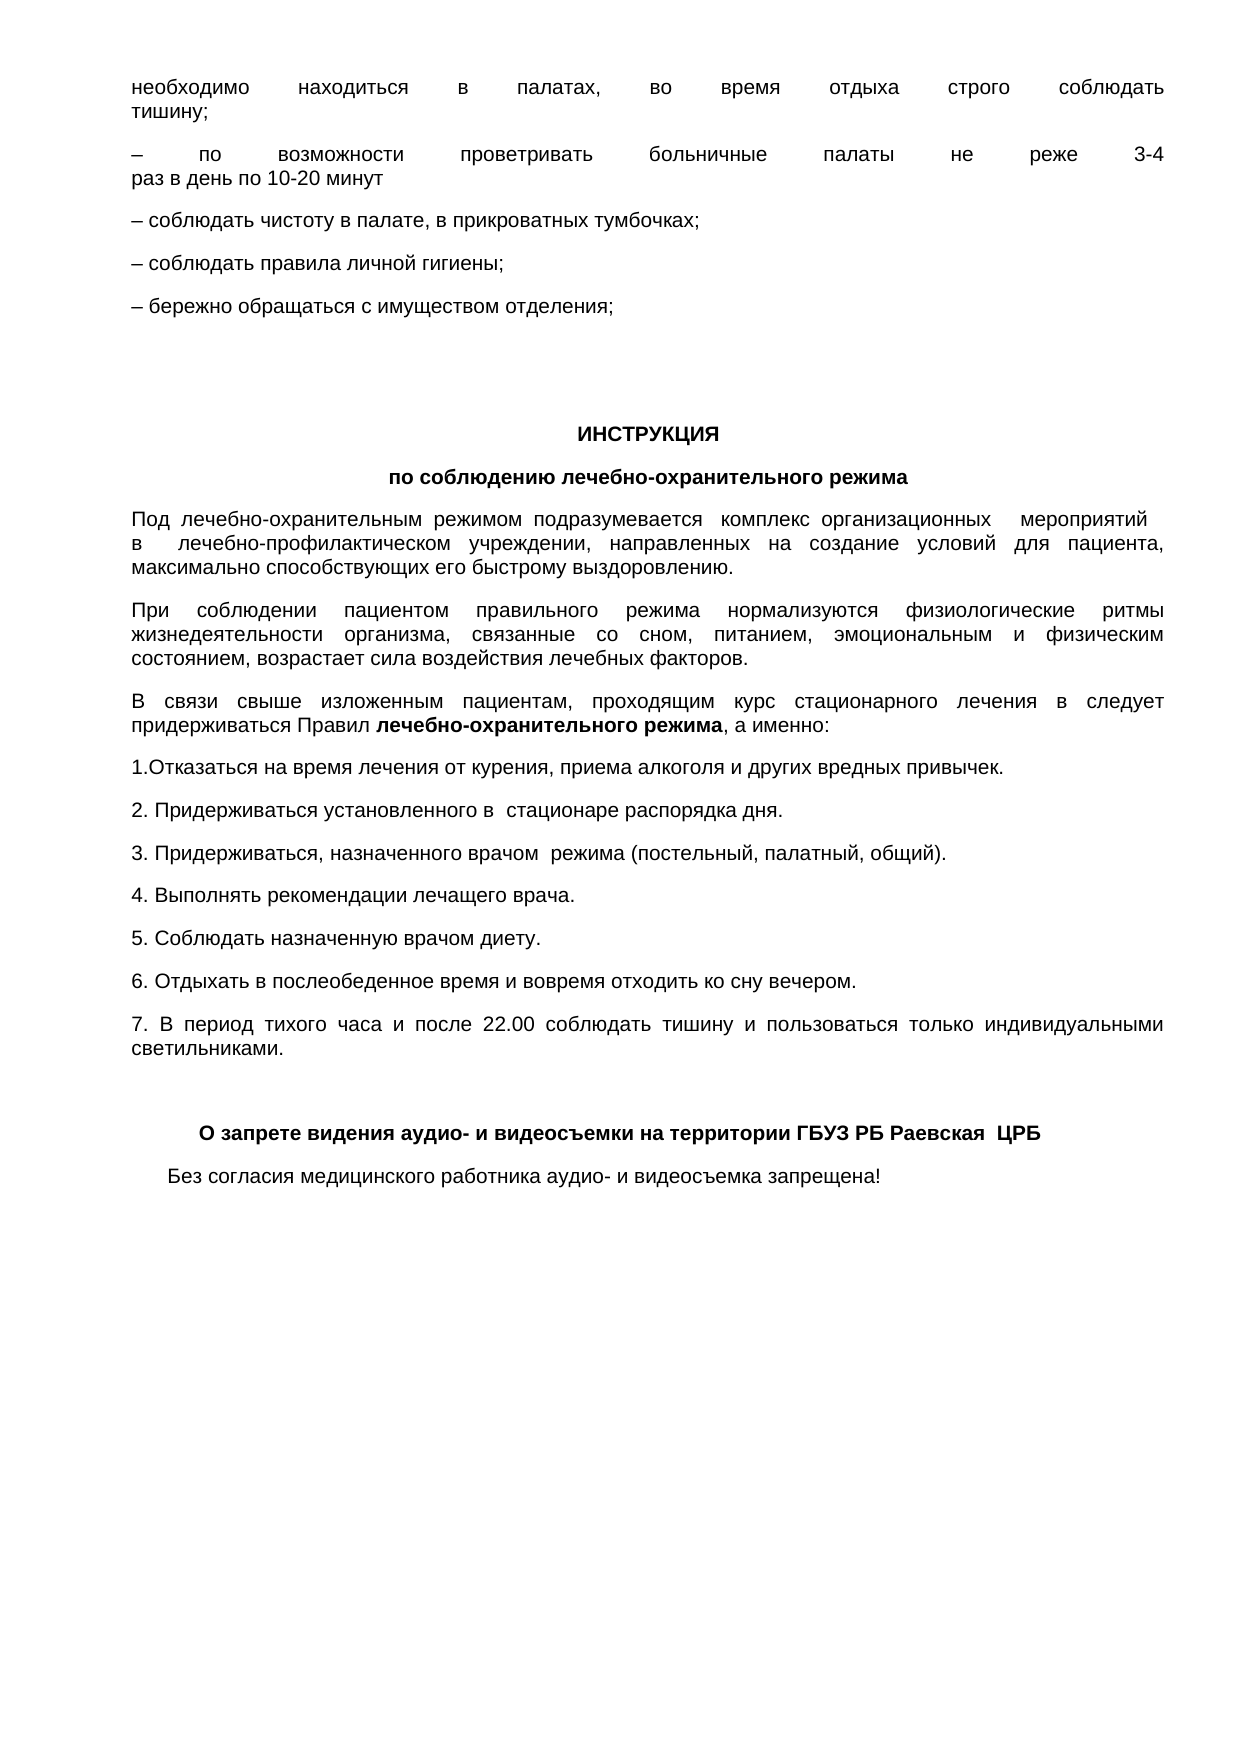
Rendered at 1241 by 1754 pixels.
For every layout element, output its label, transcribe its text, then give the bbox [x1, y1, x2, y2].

text по соблюдению лечебно-охранительного режима [131, 464, 1165, 488]
text О запрете видения аудио- и видеосъемки на территории ГБУЗ РБ Раевская ЦРБ [75, 1121, 1165, 1145]
text При соблюдении пациентом правильного режима нормализуются физиологические ритмы жизнедеятельности организма, связанные со сном, питанием, эмоциональным и физическим состоянием, возрастает сила воздействия лечебных факторов. [131, 598, 1165, 670]
text 3. Придерживаться, назначенного врачом режима (постельный, палатный, общий). [131, 841, 1165, 864]
text – соблюдать чистоту в палате, в прикроватных тумбочках; [131, 208, 1165, 232]
text – соблюдать правила личной гигиены; [131, 251, 1165, 275]
text 2. Придерживаться установленного в стационаре распорядка дня. [131, 798, 1165, 822]
text – бережно обращаться с имуществом отделения; [131, 294, 1165, 318]
text – по возможности проветривать больничные палаты не реже 3-4 раз в день по 10-20 минут [131, 142, 1165, 189]
text 4. Выполнять рекомендации лечащего врача. [131, 883, 1165, 907]
text 1.Отказаться на время лечения от курения, приема алкоголя и других вредных привычек. [131, 755, 1165, 779]
text Под лечебно-охранительным режимом подразумевается комплекс организационных мероприятий в лечебно-профилактическом учреждении, направленных на создание условий для пациента, максимально способствующих его быстрому выздоровлению. [131, 507, 1165, 579]
text 5. Соблюдать назначенную врачом диету. [131, 926, 1165, 950]
text 7. В период тихого часа и после 22.00 соблюдать тишину и пользоваться только индивидуальными светильниками. [131, 1011, 1165, 1059]
text 6. Отдыхать в послеобеденное время и вовремя отходить ко сну вечером. [131, 969, 1165, 993]
text Без согласия медицинского работника аудио- и видеосъемка запрещена! [75, 1163, 1165, 1187]
text В связи свыше изложенным пациентам, проходящим курс стационарного лечения в следует придерживаться Правил лечебно-охранительного режима, а именно: [131, 688, 1165, 736]
text ИНСТРУКЦИЯ [131, 422, 1165, 446]
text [131, 75, 1165, 123]
